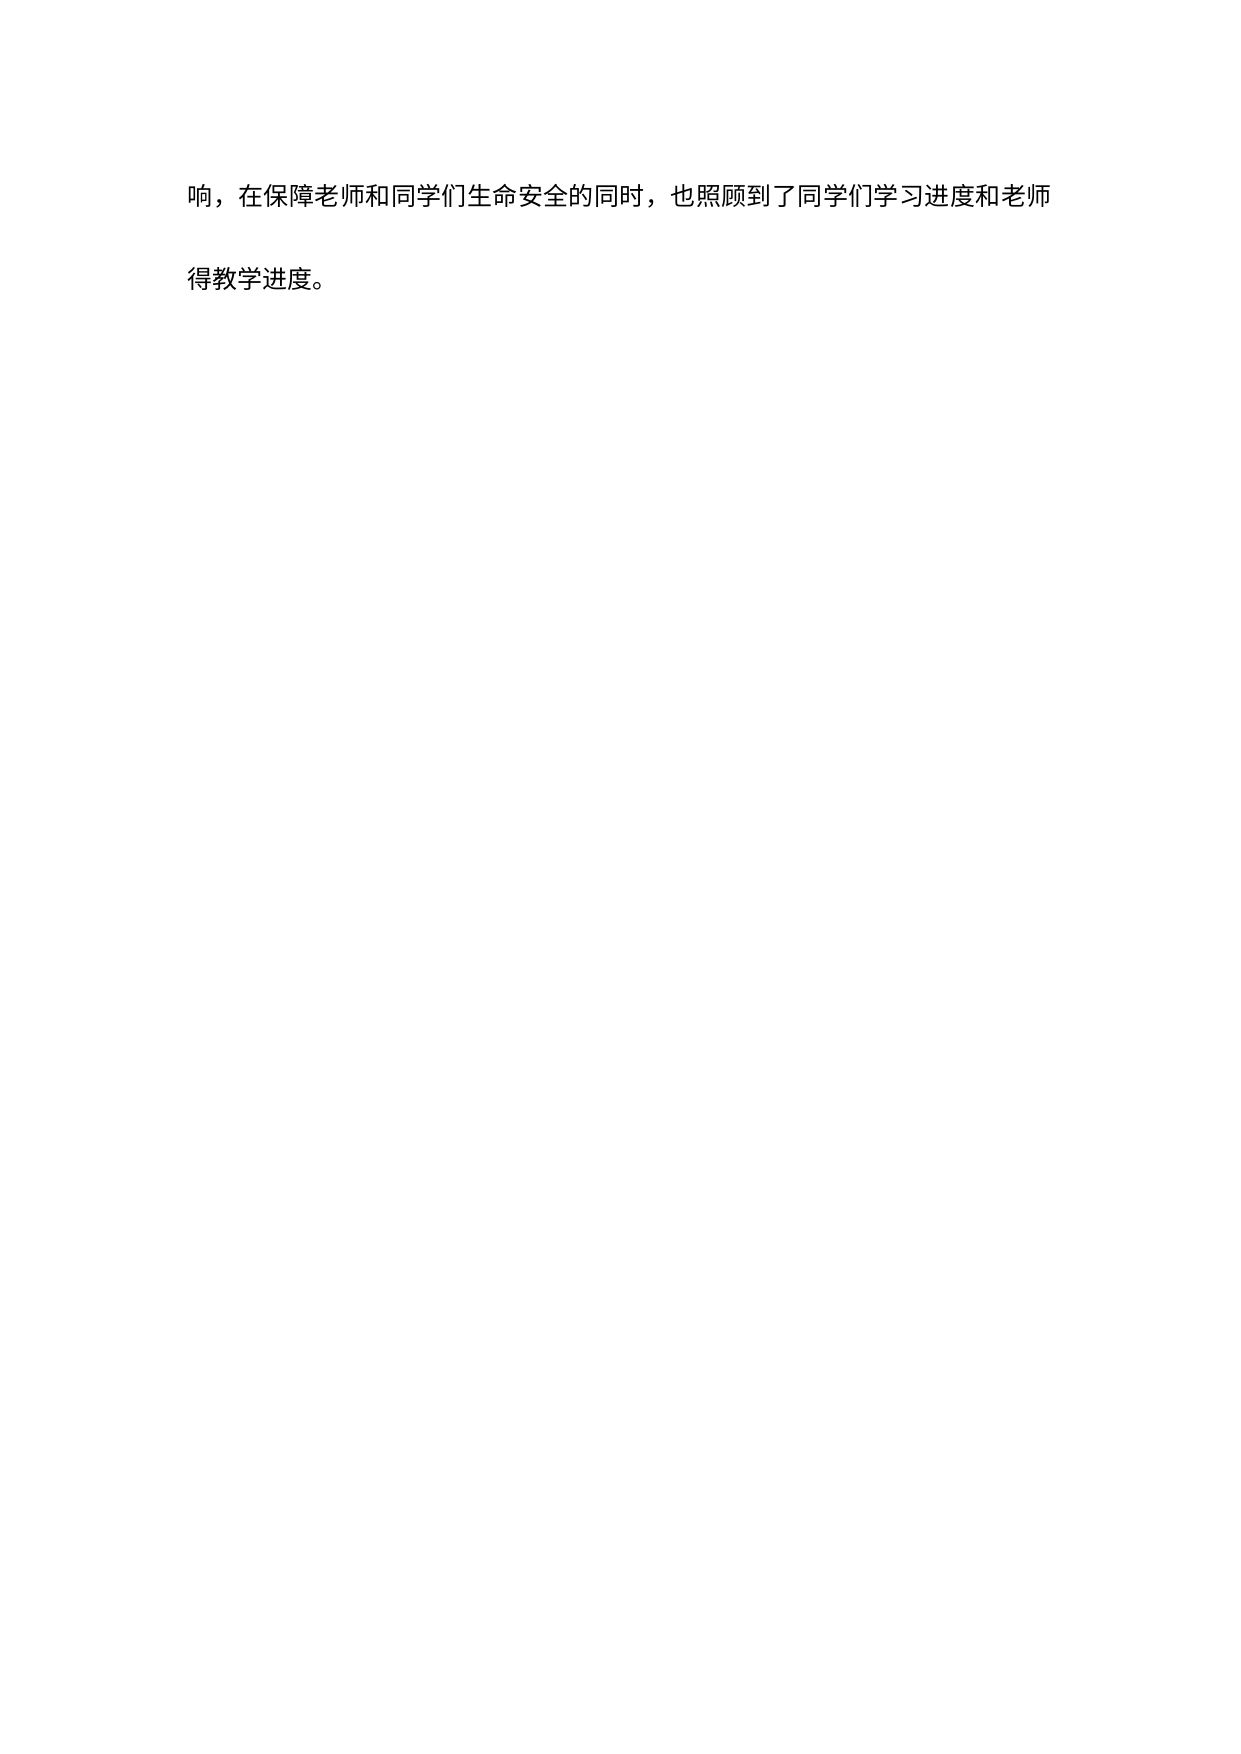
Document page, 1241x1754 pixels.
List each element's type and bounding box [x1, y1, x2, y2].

list [187, 162, 1053, 310]
